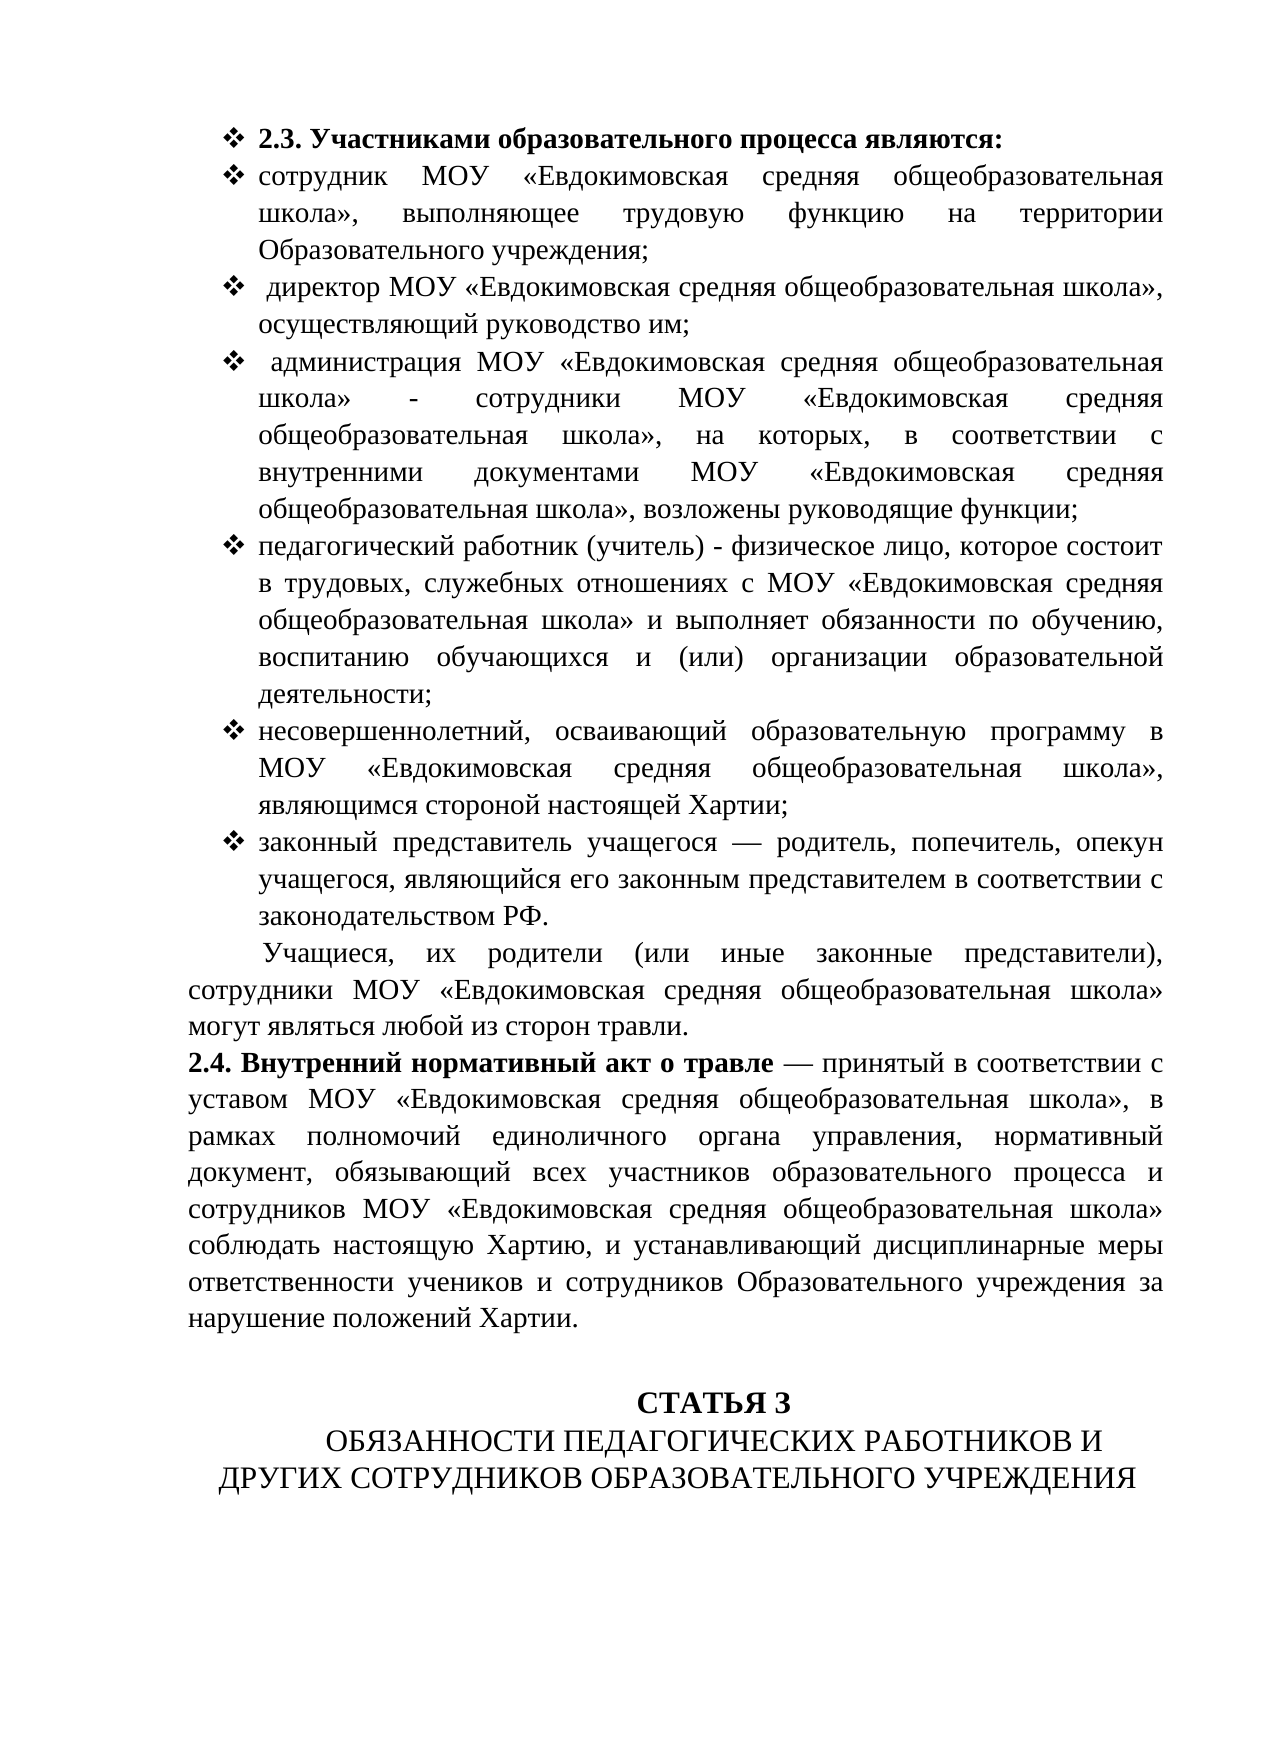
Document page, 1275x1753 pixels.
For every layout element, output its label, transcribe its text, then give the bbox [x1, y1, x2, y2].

list сотрудник МОУ «Евдокимовская средняя общеобразовательная школа», выполняющее трудовую функцию на территории Образовательного учреждения; [221, 158, 1164, 266]
text 2.4. Внутренний нормативный акт о травле — принятый в соответствии с уставом МОУ «Евдокимовская средняя общеобразовательная школа», в рамках полномочий единоличного органа управления, нормативный документ, обязывающий всех участников образовательного процесса и сотрудников МОУ «Евдокимовская средняя общеобразовательная школа» соблюдать настоящую Хартию, и устанавливающий дисциплинарные меры ответственности учеников и сотрудников Образовательного учреждения за нарушение положений Хартии. [188, 1045, 1164, 1334]
text Учащиеся, их родители (или иные законные представители), сотрудники МОУ «Евдокимовская средняя общеобразовательная школа» могут являться любой из сторон травли. [188, 935, 1164, 1042]
list директор МОУ «Евдокимовская средняя общеобразовательная школа», осуществляющий руководство им; [221, 269, 1164, 340]
list законный представитель учащегося — родитель, попечитель, опекун учащегося, являющийся его законным представителем в соответствии с законодательством РФ. [221, 824, 1164, 932]
text СТАТЬЯ З [261, 1384, 1166, 1420]
list 2.3. Участниками образовательного процесса являются: [221, 121, 1164, 155]
list педагогический работник (учитель) - физическое лицо, которое состоит в трудовых, служебных отношениях с МОУ «Евдокимовская средняя общеобразовательная школа» и выполняет обязанности по обучению, воспитанию обучающихся и (или) организации образовательной деятельности; [221, 528, 1164, 709]
list администрация МОУ «Евдокимовская средняя общеобразовательная школа» - сотрудники МОУ «Евдокимовская средняя общеобразовательная школа», на которых, в соответствии с внутренними документами МОУ «Евдокимовская средняя общеобразовательная школа», возложены руководящие функции; [221, 344, 1164, 525]
text ОБЯЗАННОСТИ ПЕДАГОГИЧЕСКИХ РАБОТНИКОВ И ДРУГИХ СОТРУДНИКОВ ОБРАЗОВАТЕЛЬНОГО УЧРЕЖДЕНИЯ [189, 1422, 1166, 1495]
list несовершеннолетний, осваивающий образовательную программу в МОУ «Евдокимовская средняя общеобразовательная школа», являющимся стороной настоящей Хартии; [221, 713, 1164, 821]
